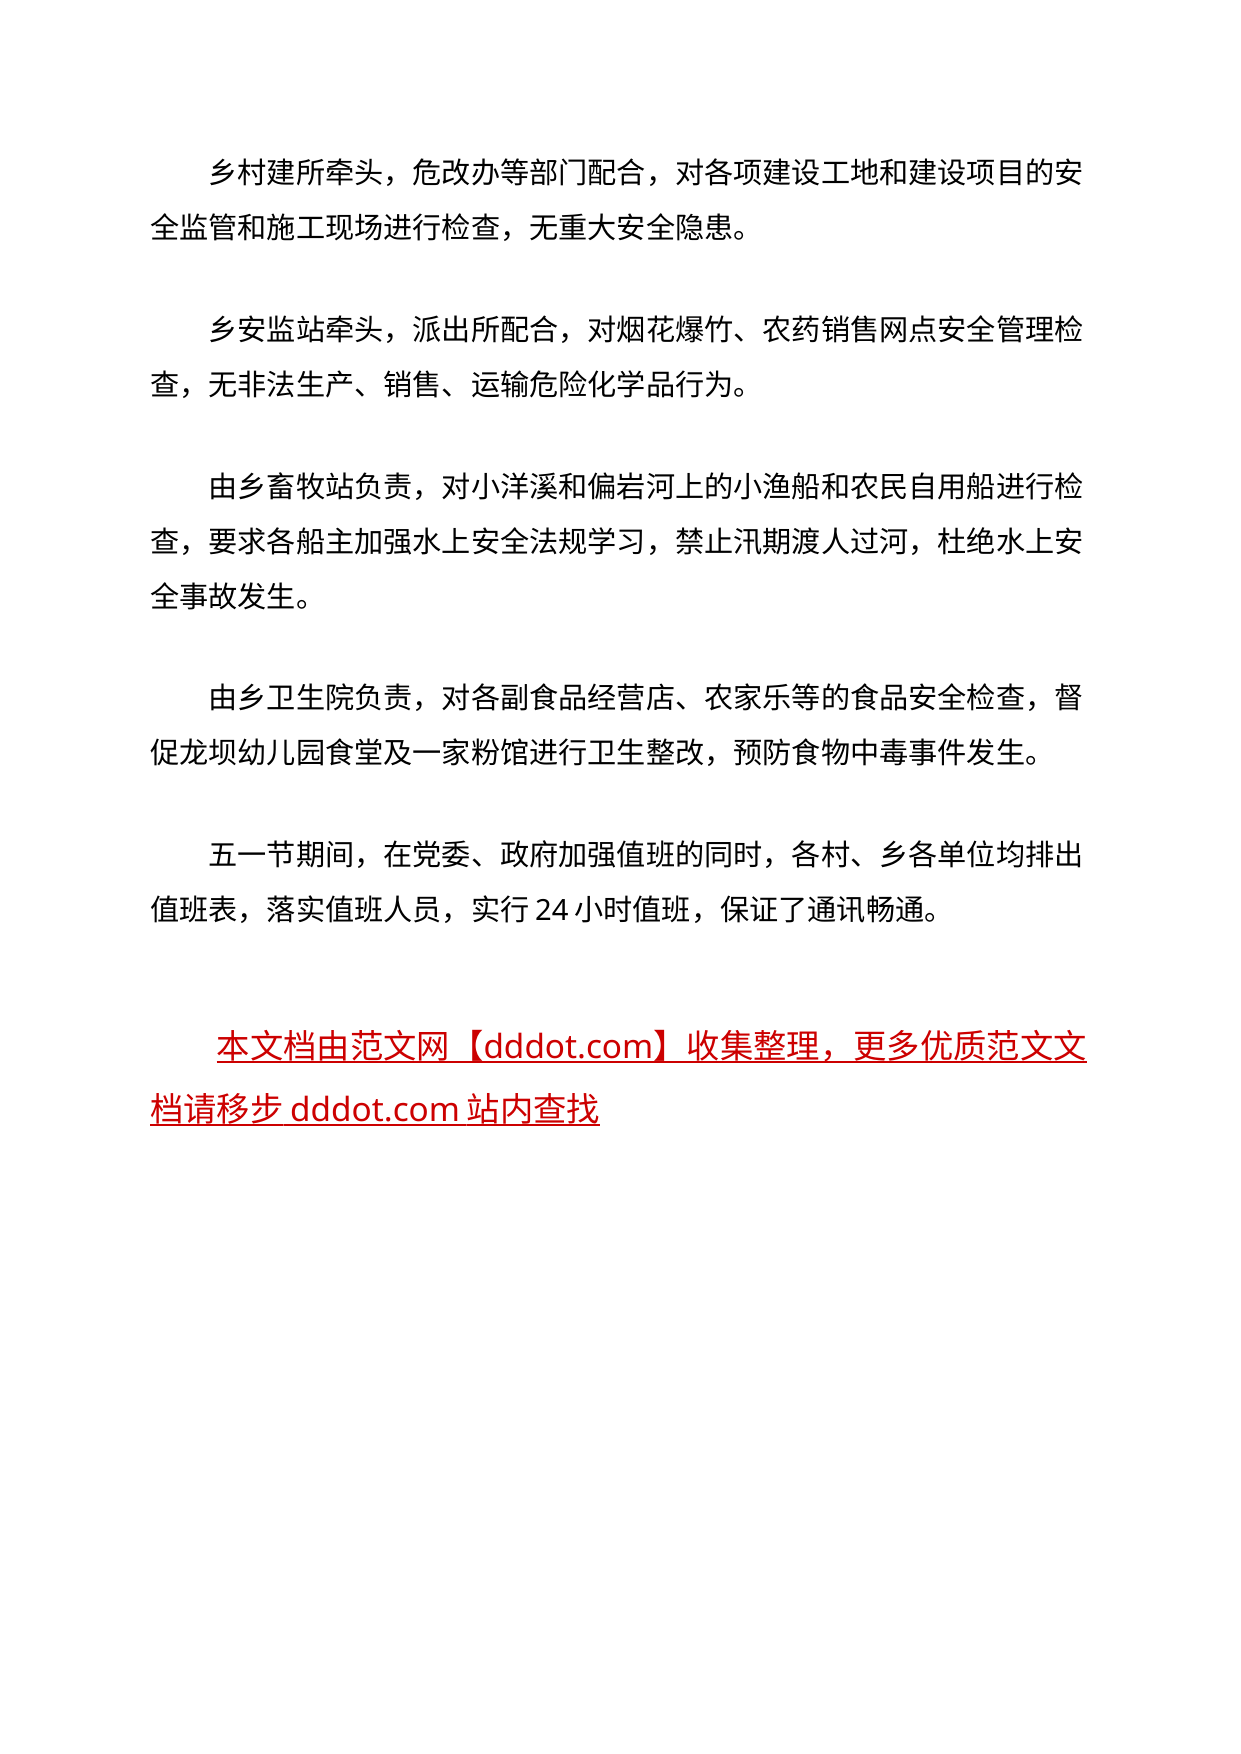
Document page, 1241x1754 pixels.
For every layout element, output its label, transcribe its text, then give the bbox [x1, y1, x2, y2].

text 乡村建所牵头，危改办等部门配合，对各项建设工地和建设项目的安全监管和施工现场进行检查，无重大安全隐患。 [150, 150, 1090, 247]
text 乡安监站牵头，派出所配合，对烟花爆竹、农药销售网点安全管理检查，无非法生产、销售、运输危险化学品行为。 [150, 307, 1090, 404]
text 五一节期间，在党委、政府加强值班的同时，各村、乡各单位均排出值班表，落实值班人员，实行24小时值班，保证了通讯畅通。 [150, 832, 1090, 929]
text 本文档由范文网【dddot.com】收集整理，更多优质范文文档请移步dddot.com站内查找 [150, 1020, 1090, 1131]
text 由乡卫生院负责，对各副食品经营店、农家乐等的食品安全检查，督促龙坝幼儿园食堂及一家粉馆进行卫生整改，预防食物中毒事件发生。 [150, 675, 1090, 772]
text 由乡畜牧站负责，对小洋溪和偏岩河上的小渔船和农民自用船进行检查，要求各船主加强水上安全法规学习，禁止汛期渡人过河，杜绝水上安全事故发生。 [150, 463, 1090, 615]
